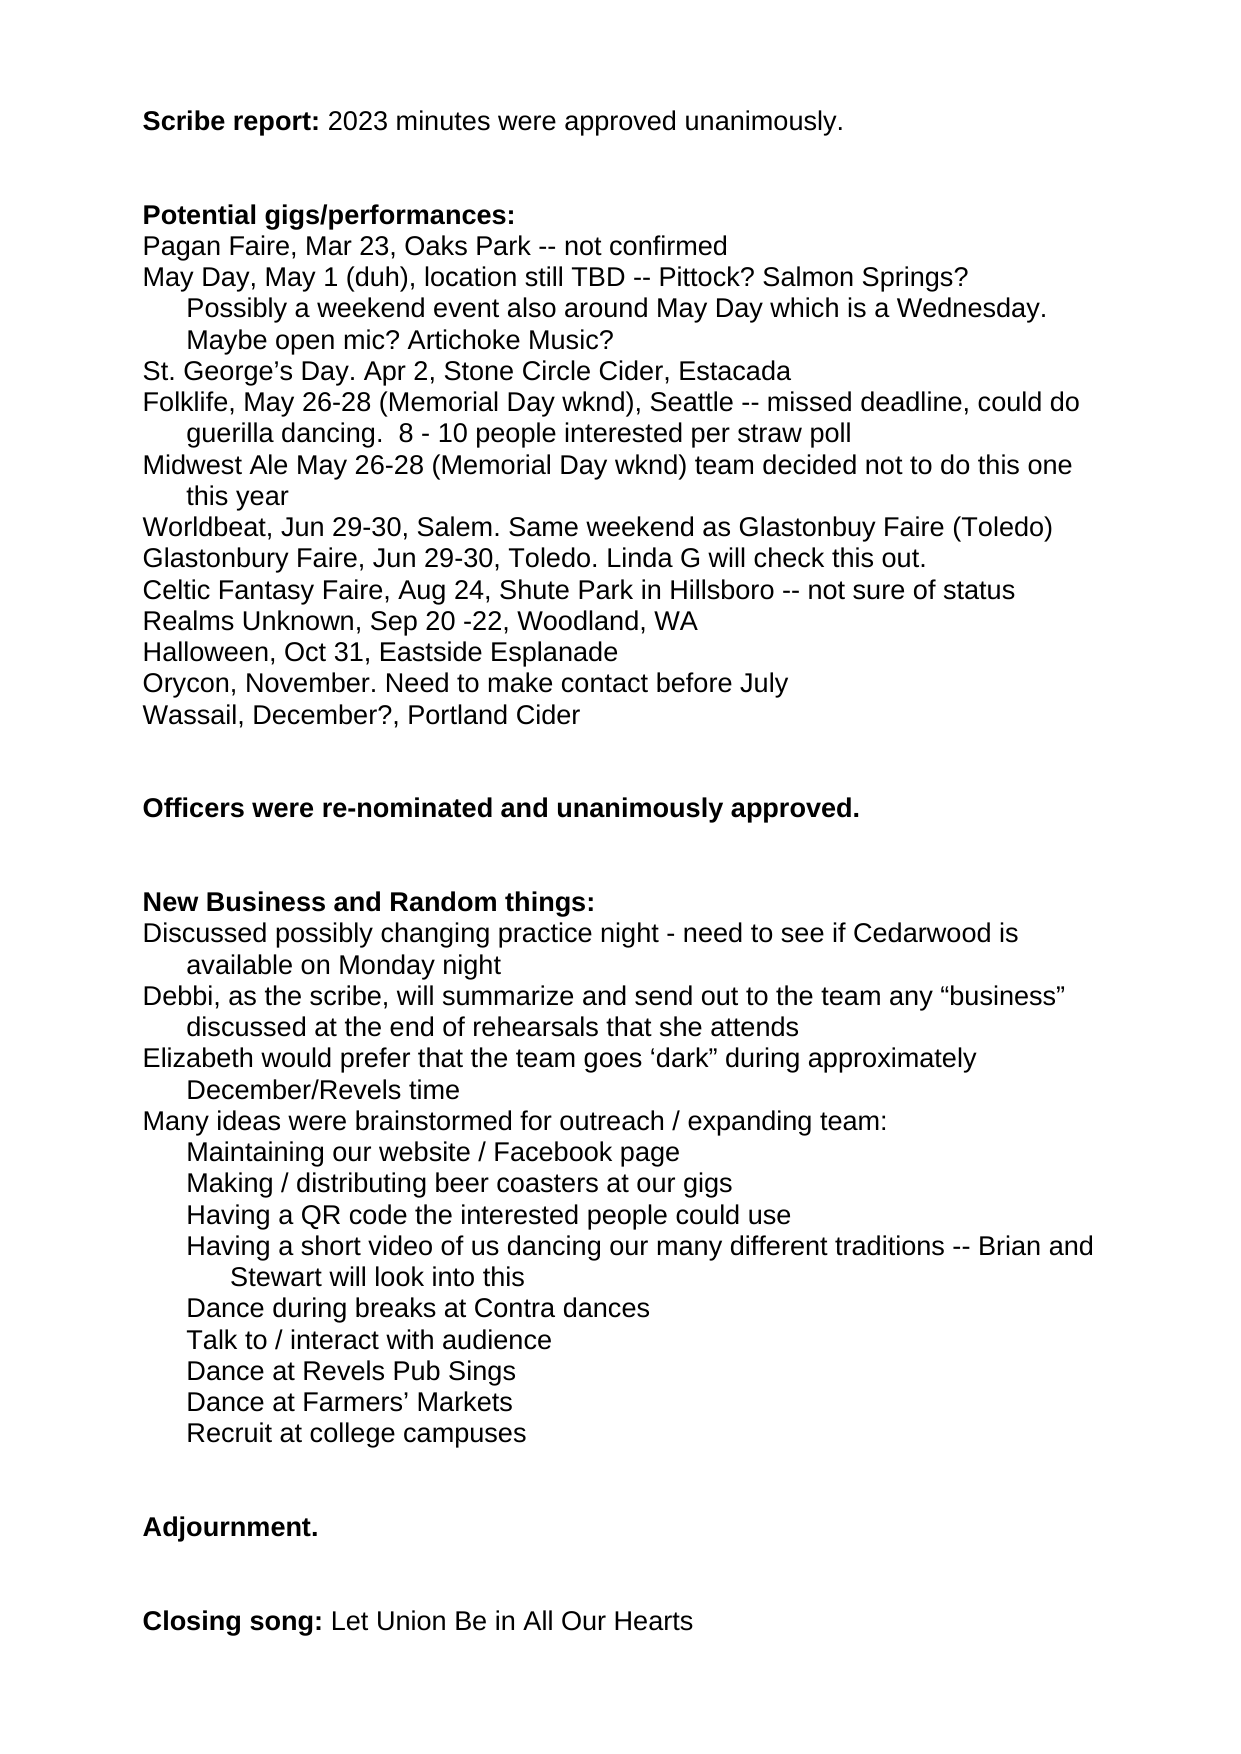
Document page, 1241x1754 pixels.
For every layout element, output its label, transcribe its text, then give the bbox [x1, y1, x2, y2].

text Officers were re-nominated and unanimously approved. [142, 792, 1098, 824]
text Debbi, as the scribe, will summarize and send out to the team any “business” discussed at the end of rehearsals that she attends [142, 980, 1098, 1042]
text Pagan Faire, Mar 23, Oaks Park -- not confirmed [142, 230, 1098, 261]
text Recruit at college campuses [142, 1417, 1098, 1449]
text Dance at Revels Pub Sings [142, 1355, 1098, 1386]
text Closing song: Let Union Be in All Our Hearts [142, 1605, 1098, 1636]
text Halloween, Oct 31, Eastside Esplanade [142, 636, 1098, 667]
text Dance at Farmers’ Markets [142, 1386, 1098, 1417]
text Potential gigs/performances: [142, 199, 1098, 230]
text Many ideas were brainstormed for outreach / expanding team: [142, 1105, 1098, 1136]
text Maintaining our website / Facebook page [142, 1136, 1098, 1167]
text Midwest Ale May 26-28 (Memorial Day wknd) team decided not to do this one this year [142, 449, 1098, 511]
text Worldbeat, Jun 29-30, Salem. Same weekend as Glastonbuy Faire (Toledo) [142, 511, 1098, 542]
text Possibly a weekend event also around May Day which is a Wednesday. Maybe open mic? Artichoke Music? [142, 292, 1098, 355]
text Glastonbury Faire, Jun 29-30, Toledo. Linda G will check this out. [142, 542, 1098, 574]
text Realms Unknown, Sep 20 -22, Woodland, WA [142, 605, 1098, 636]
text Orycon, November. Need to make contact before July [142, 667, 1098, 699]
text May Day, May 1 (duh), location still TBD -- Pittock? Salmon Springs? [142, 261, 1098, 292]
text Scribe report: 2023 minutes were approved unanimously. [142, 105, 1098, 136]
text Celtic Fantasy Faire, Aug 24, Shute Park in Hillsboro -- not sure of status [142, 574, 1098, 605]
text Discussed possibly changing practice night - need to see if Cedarwood is available on Monday night [142, 917, 1098, 980]
text Adjournment. [142, 1511, 1098, 1542]
text New Business and Random things: [142, 886, 1098, 917]
text St. George’s Day. Apr 2, Stone Circle Cider, Estacada [142, 355, 1098, 386]
text Talk to / interact with audience [142, 1324, 1098, 1355]
text Having a QR code the interested people could use [142, 1199, 1098, 1230]
text Elizabeth would prefer that the team goes ‘dark” during approximately December/Revels time [142, 1042, 1098, 1105]
text Wassail, December?, Portland Cider [142, 699, 1098, 730]
text Folklife, May 26-28 (Memorial Day wknd), Seattle -- missed deadline, could do guerilla dancing. 8 - 10 people interested per straw poll [142, 386, 1098, 449]
text Making / distributing beer coasters at our gigs [142, 1167, 1098, 1199]
text Dance during breaks at Contra dances [142, 1292, 1098, 1324]
text Having a short video of us dancing our many different traditions -- Brian and Stewart will look into this [142, 1230, 1098, 1292]
